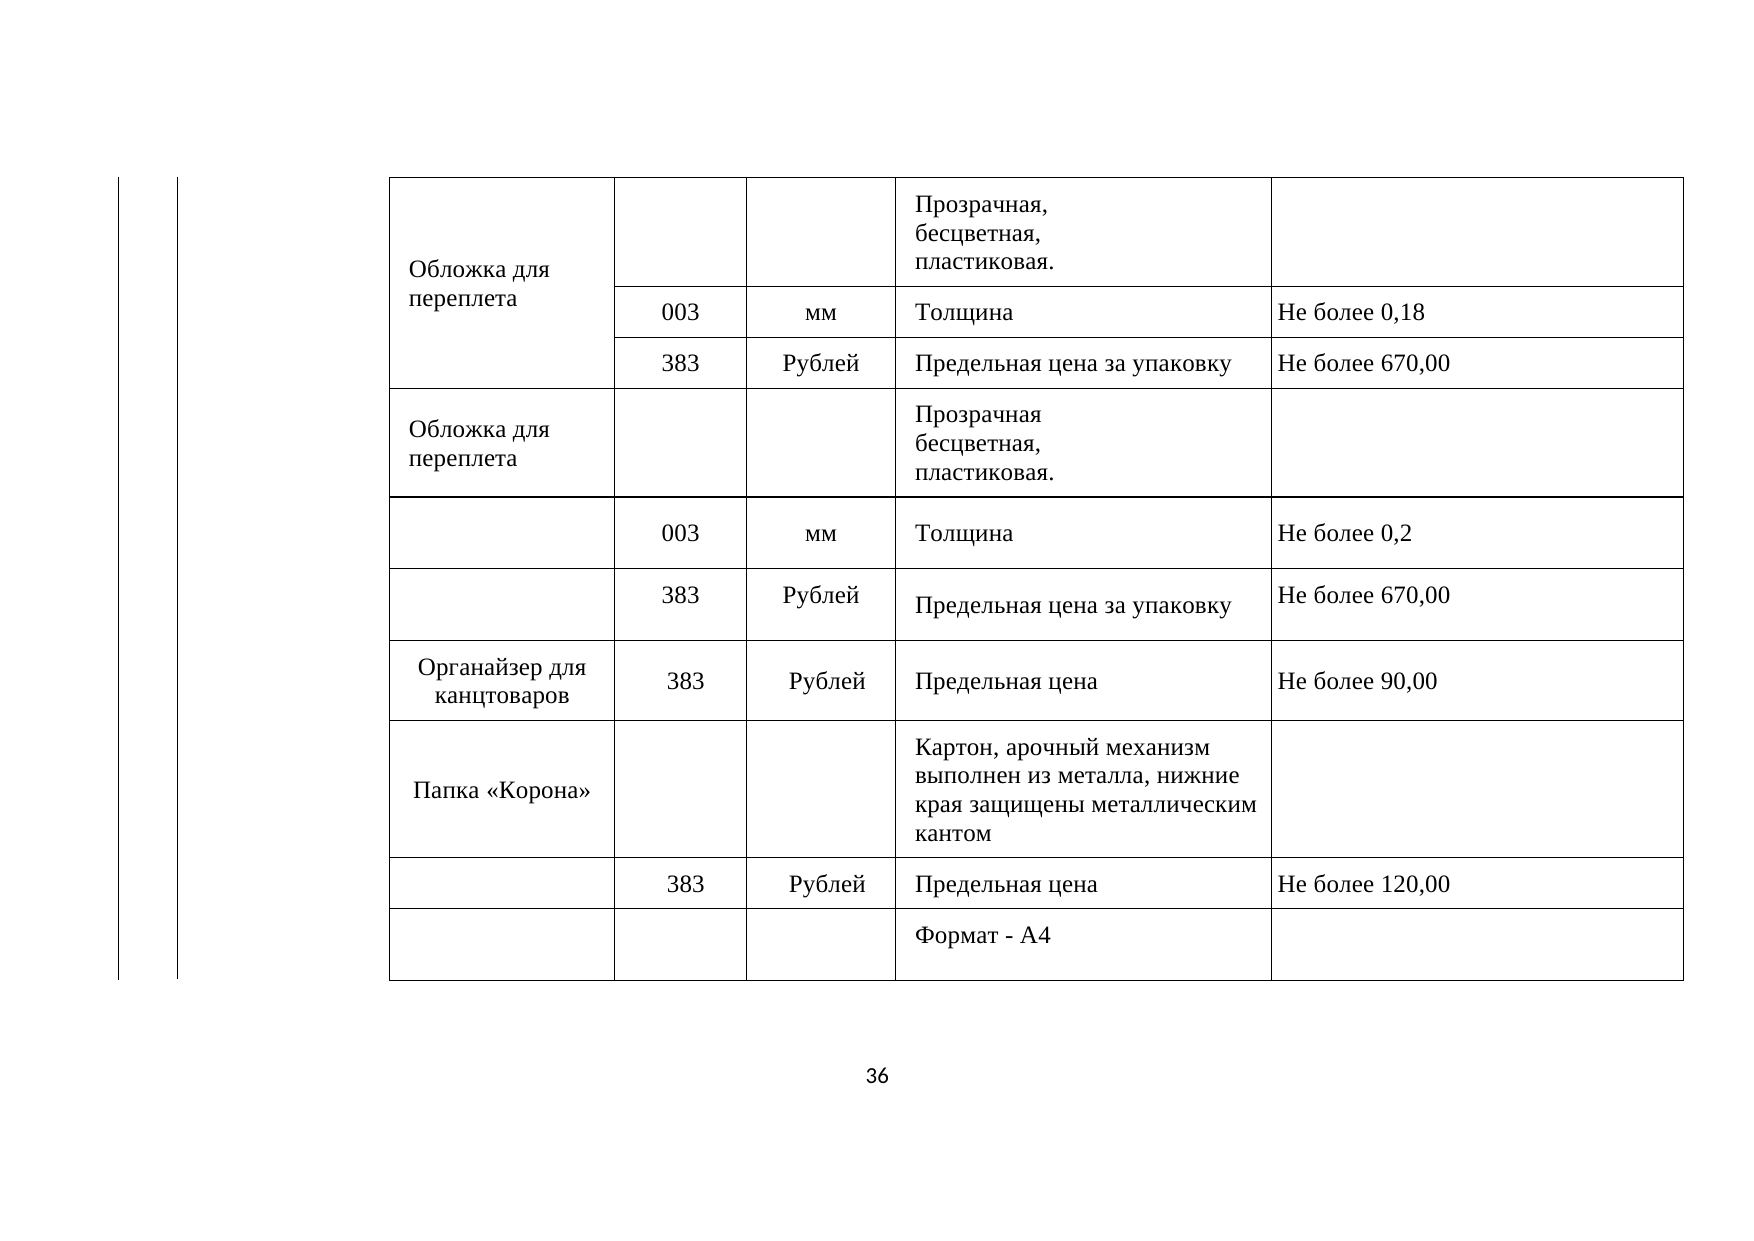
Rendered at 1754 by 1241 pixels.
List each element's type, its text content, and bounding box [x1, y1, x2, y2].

table_cell Не более 670,00 [1272, 338, 1683, 388]
table_cell 383 [615, 641, 746, 720]
table_cell [390, 909, 614, 980]
table_cell Рублей [747, 569, 895, 640]
table_cell Прозрачная бесцветная, пластиковая. [896, 389, 1271, 496]
table_cell [1272, 178, 1683, 286]
table_cell Прозрачная, бесцветная, пластиковая. [896, 178, 1271, 286]
table_cell Предельная цена [896, 858, 1271, 908]
table_cell [390, 569, 614, 640]
table_cell [1272, 389, 1683, 496]
table_cell 003 [615, 287, 746, 337]
table_cell [747, 178, 895, 286]
table_cell [390, 858, 614, 908]
table_cell Папка «Корона» [390, 721, 614, 857]
table_cell 383 [615, 569, 746, 640]
table_cell [390, 498, 614, 568]
table_cell 383 [615, 858, 746, 908]
table_cell [615, 389, 746, 496]
table_cell мм [747, 287, 895, 337]
table_cell Не более 0,2 [1272, 498, 1683, 568]
table_cell Рублей [747, 641, 895, 720]
table_cell Обложка для переплета [390, 389, 614, 496]
table_cell Не более 120,00 [1272, 858, 1683, 908]
table_cell [615, 178, 746, 286]
table_cell Рублей [747, 858, 895, 908]
table_cell 003 [615, 498, 746, 568]
table_cell Картон, арочный механизм выполнен из металла, нижние края защищены металлическим кантом [896, 721, 1271, 857]
table_cell Предельная цена за упаковку [896, 569, 1271, 640]
table_cell [747, 909, 895, 980]
table_cell Толщина [896, 498, 1271, 568]
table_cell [390, 178, 614, 388]
table_cell Не более 0,18 [1272, 287, 1683, 337]
table_cell [747, 389, 895, 496]
table_cell Формат - А4 [896, 909, 1271, 980]
table_cell Предельная цена за упаковку [896, 338, 1271, 388]
table_cell Не более 670,00 [1272, 569, 1683, 640]
table_cell Рублей [747, 338, 895, 388]
table_cell мм [747, 498, 895, 568]
table_cell Толщина [896, 287, 1271, 337]
table_cell Не более 90,00 [1272, 641, 1683, 720]
table_cell Предельная цена [896, 641, 1271, 720]
table_cell 383 [615, 338, 746, 388]
table_cell [615, 721, 746, 857]
table_cell [1272, 721, 1683, 857]
table_cell [1272, 909, 1683, 980]
table_cell [615, 909, 746, 980]
table_cell Органайзер для канцтоваров [390, 641, 614, 720]
table_cell [747, 721, 895, 857]
